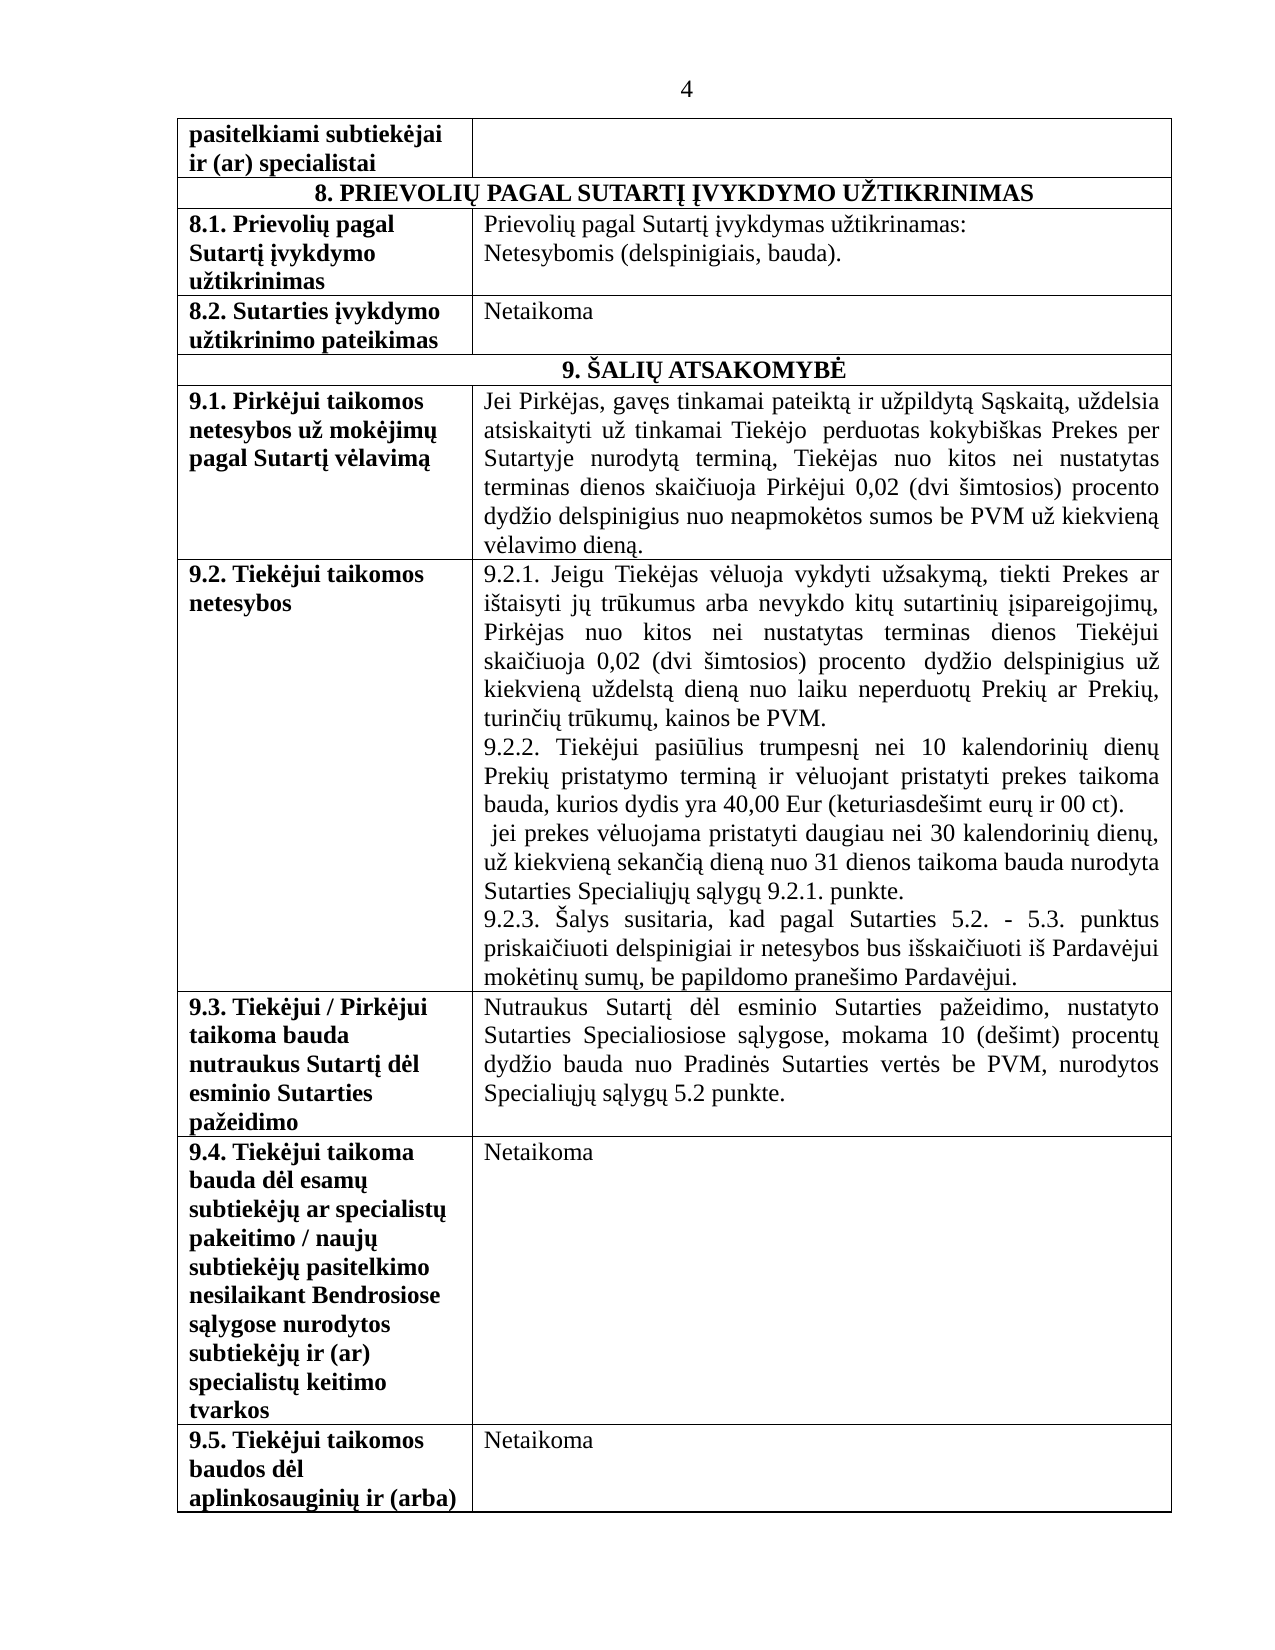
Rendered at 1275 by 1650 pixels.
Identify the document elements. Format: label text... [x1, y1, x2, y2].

table_cell 9.3. Tiekėjui / Pirkėjui taikoma bauda nutraukus Sutartį dėl esminio Sutarties pažeidimo [178, 992, 472, 1136]
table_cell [473, 119, 1171, 177]
table_cell 9. ŠALIŲ ATSAKOMYBĖ [178, 355, 1171, 385]
table_cell 8. PRIEVOLIŲ PAGAL SUTARTĮ ĮVYKDYMO UŽTIKRINIMAS [178, 178, 1171, 208]
table_cell Netaikoma [473, 1137, 1171, 1424]
table_cell Prievolių pagal Sutartį įvykdymas užtikrinamas: Netesybomis (delspinigiais, bauda). [473, 209, 1171, 295]
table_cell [178, 119, 472, 177]
table_cell Jei Pirkėjas, gavęs tinkamai pateiktą ir užpildytą Sąskaitą, uždelsia atsiskaityti už tinkamai Tiekėjo perduotas kokybiškas Prekes per Sutartyje nurodytą terminą, Tiekėjas nuo kitos nei nustatytas terminas dienos skaičiuoja Pirkėjui 0,02 (dvi šimtosios) procento dydžio delspinigius nuo neapmokėtos sumos be PVM už kiekvieną vėlavimo dieną. [473, 386, 1171, 558]
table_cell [178, 1425, 472, 1511]
table_cell 8.1. Prievolių pagal Sutartį įvykdymo užtikrinimas [178, 209, 472, 295]
table_cell 9.2.1. Jeigu Tiekėjas vėluoja vykdyti užsakymą, tiekti Prekes ar ištaisyti jų trūkumus arba nevykdo kitų sutartinių įsipareigojimų, Pirkėjas nuo kitos nei nustatytas terminas dienos Tiekėjui skaičiuoja 0,02 (dvi šimtosios) procento dydžio delspinigius už kiekvieną uždelstą dieną nuo laiku neperduotų Prekių ar Prekių, turinčių trūkumų, kainos be PVM. 9.2.2. Tiekėjui pasiūlius trumpesnį nei 10 kalendorinių dienų Prekių pristatymo terminą ir vėluojant pristatyti prekes taikoma bauda, kurios dydis yra 40,00 Eur (keturiasdešimt eurų ir 00 ct). jei prekes vėluojama pristatyti daugiau nei 30 kalendorinių dienų, už kiekvieną sekančią dieną nuo 31 dienos taikoma bauda nurodyta Sutarties Specialiųjų sąlygų 9.2.1. punkte. 9.2.3. Šalys susitaria, kad pagal Sutarties 5.2. - 5.3. punktus priskaičiuoti delspinigiai ir netesybos bus išskaičiuoti iš Pardavėjui mokėtinų sumų, be papildomo pranešimo Pardavėjui. [473, 560, 1171, 991]
table_cell 9.1. Pirkėjui taikomos netesybos už mokėjimų pagal Sutartį vėlavimą [178, 386, 472, 558]
table_cell Netaikoma [473, 1425, 1171, 1511]
table_cell Nutraukus Sutartį dėl esminio Sutarties pažeidimo, nustatyto Sutarties Specialiosiose sąlygose, mokama 10 (dešimt) procentų dydžio bauda nuo Pradinės Sutarties vertės be PVM, nurodytos Specialiųjų sąlygų 5.2 punkte. [473, 992, 1171, 1136]
table_cell 9.4. Tiekėjui taikoma bauda dėl esamų subtiekėjų ar specialistų pakeitimo / naujų subtiekėjų pasitelkimo nesilaikant Bendrosiose sąlygose nurodytos subtiekėjų ir (ar) specialistų keitimo tvarkos [178, 1137, 472, 1424]
table_cell 8.2. Sutarties įvykdymo užtikrinimo pateikimas [178, 296, 472, 354]
table_cell Netaikoma [473, 296, 1171, 354]
table_cell 9.2. Tiekėjui taikomos netesybos [178, 560, 472, 991]
